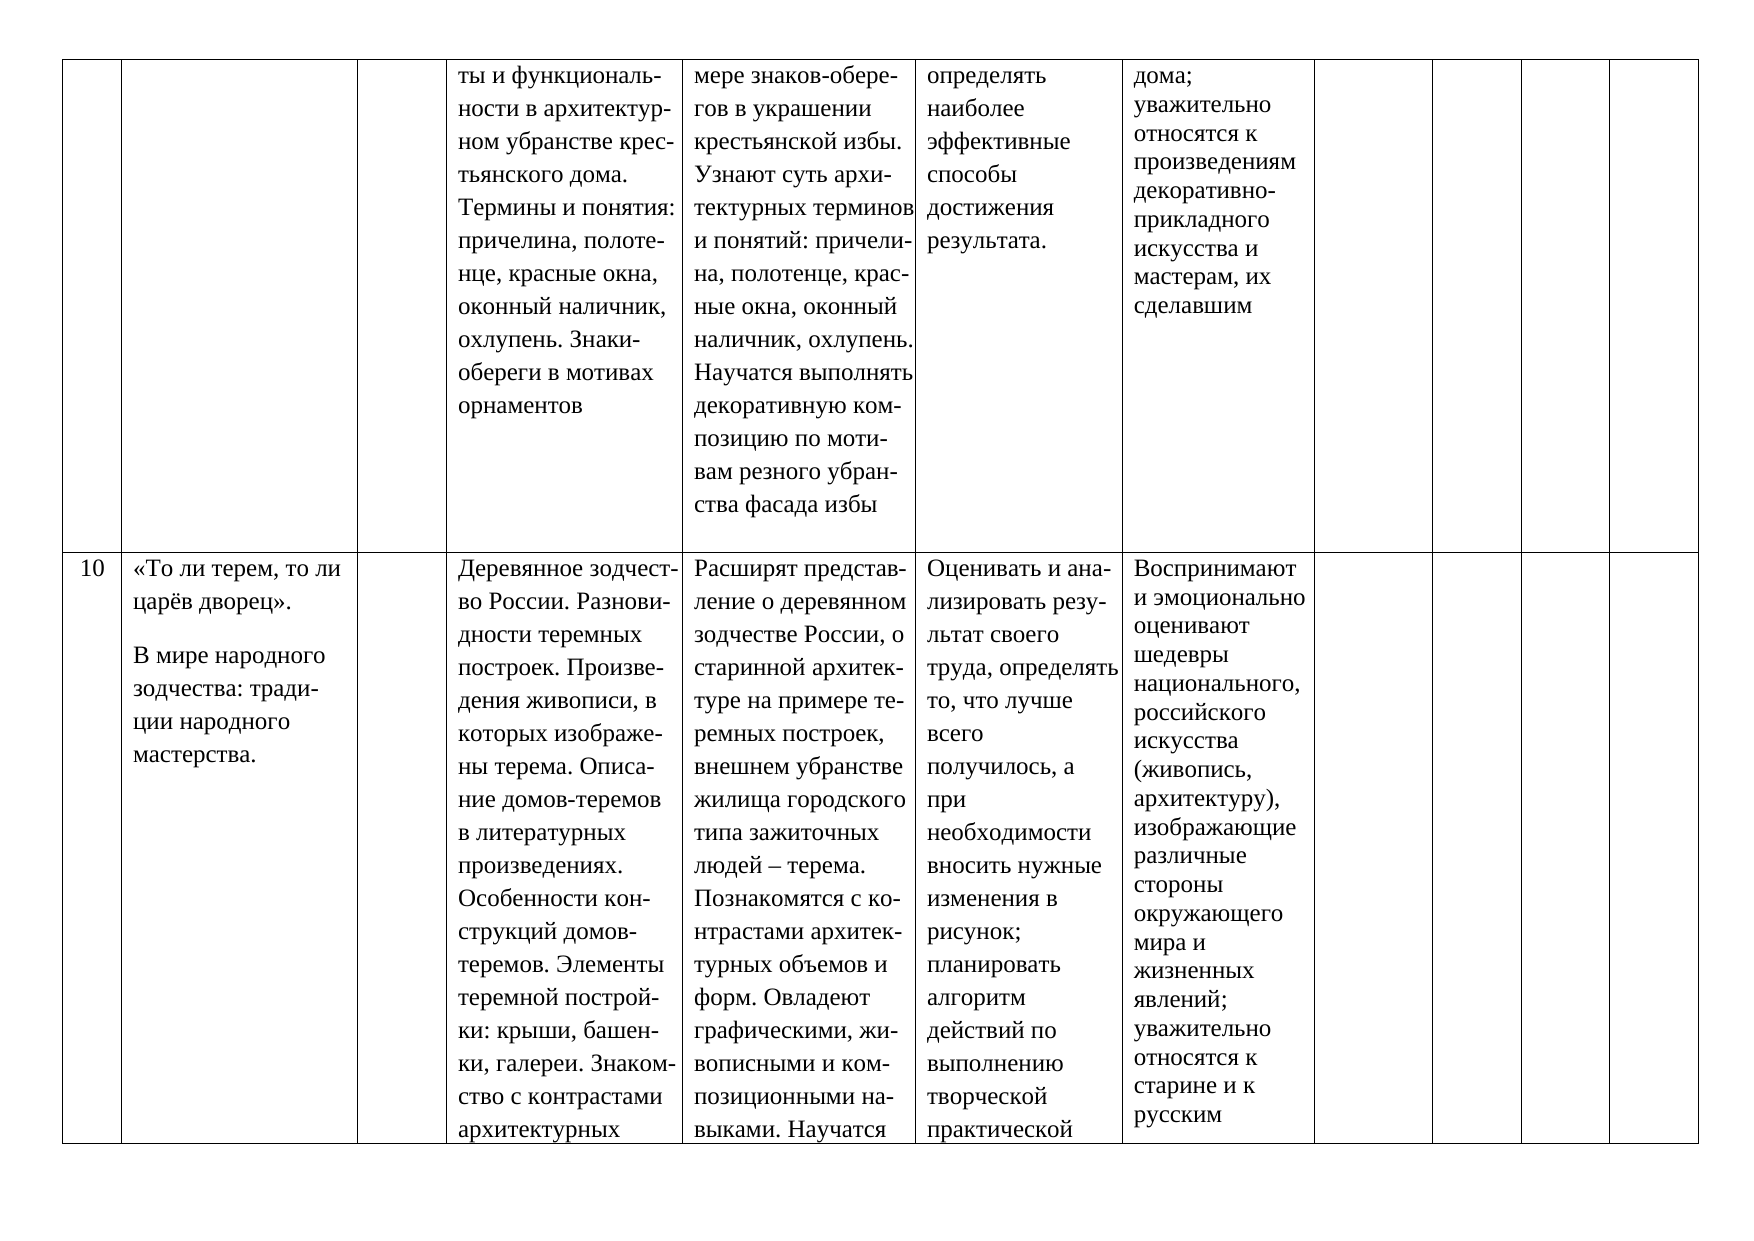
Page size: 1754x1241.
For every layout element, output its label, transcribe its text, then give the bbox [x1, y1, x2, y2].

table_cell [1522, 553, 1609, 1143]
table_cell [683, 553, 915, 1143]
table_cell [916, 553, 1122, 1143]
table_cell [1315, 60, 1432, 552]
table_cell 9 [63, 60, 121, 552]
table_cell [1315, 553, 1432, 1143]
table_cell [916, 60, 1122, 552]
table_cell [447, 553, 682, 1143]
table_cell [1522, 60, 1609, 552]
table_cell 10 [63, 553, 121, 1143]
table_cell [1433, 553, 1521, 1143]
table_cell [1123, 553, 1314, 1143]
table_cell [1610, 553, 1698, 1143]
table_cell [1610, 60, 1698, 552]
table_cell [122, 60, 357, 552]
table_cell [1123, 60, 1314, 552]
table_cell [1433, 60, 1521, 552]
table_cell [358, 553, 446, 1143]
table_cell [122, 553, 357, 1143]
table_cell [683, 60, 915, 552]
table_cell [447, 60, 682, 552]
table_cell [358, 60, 446, 552]
